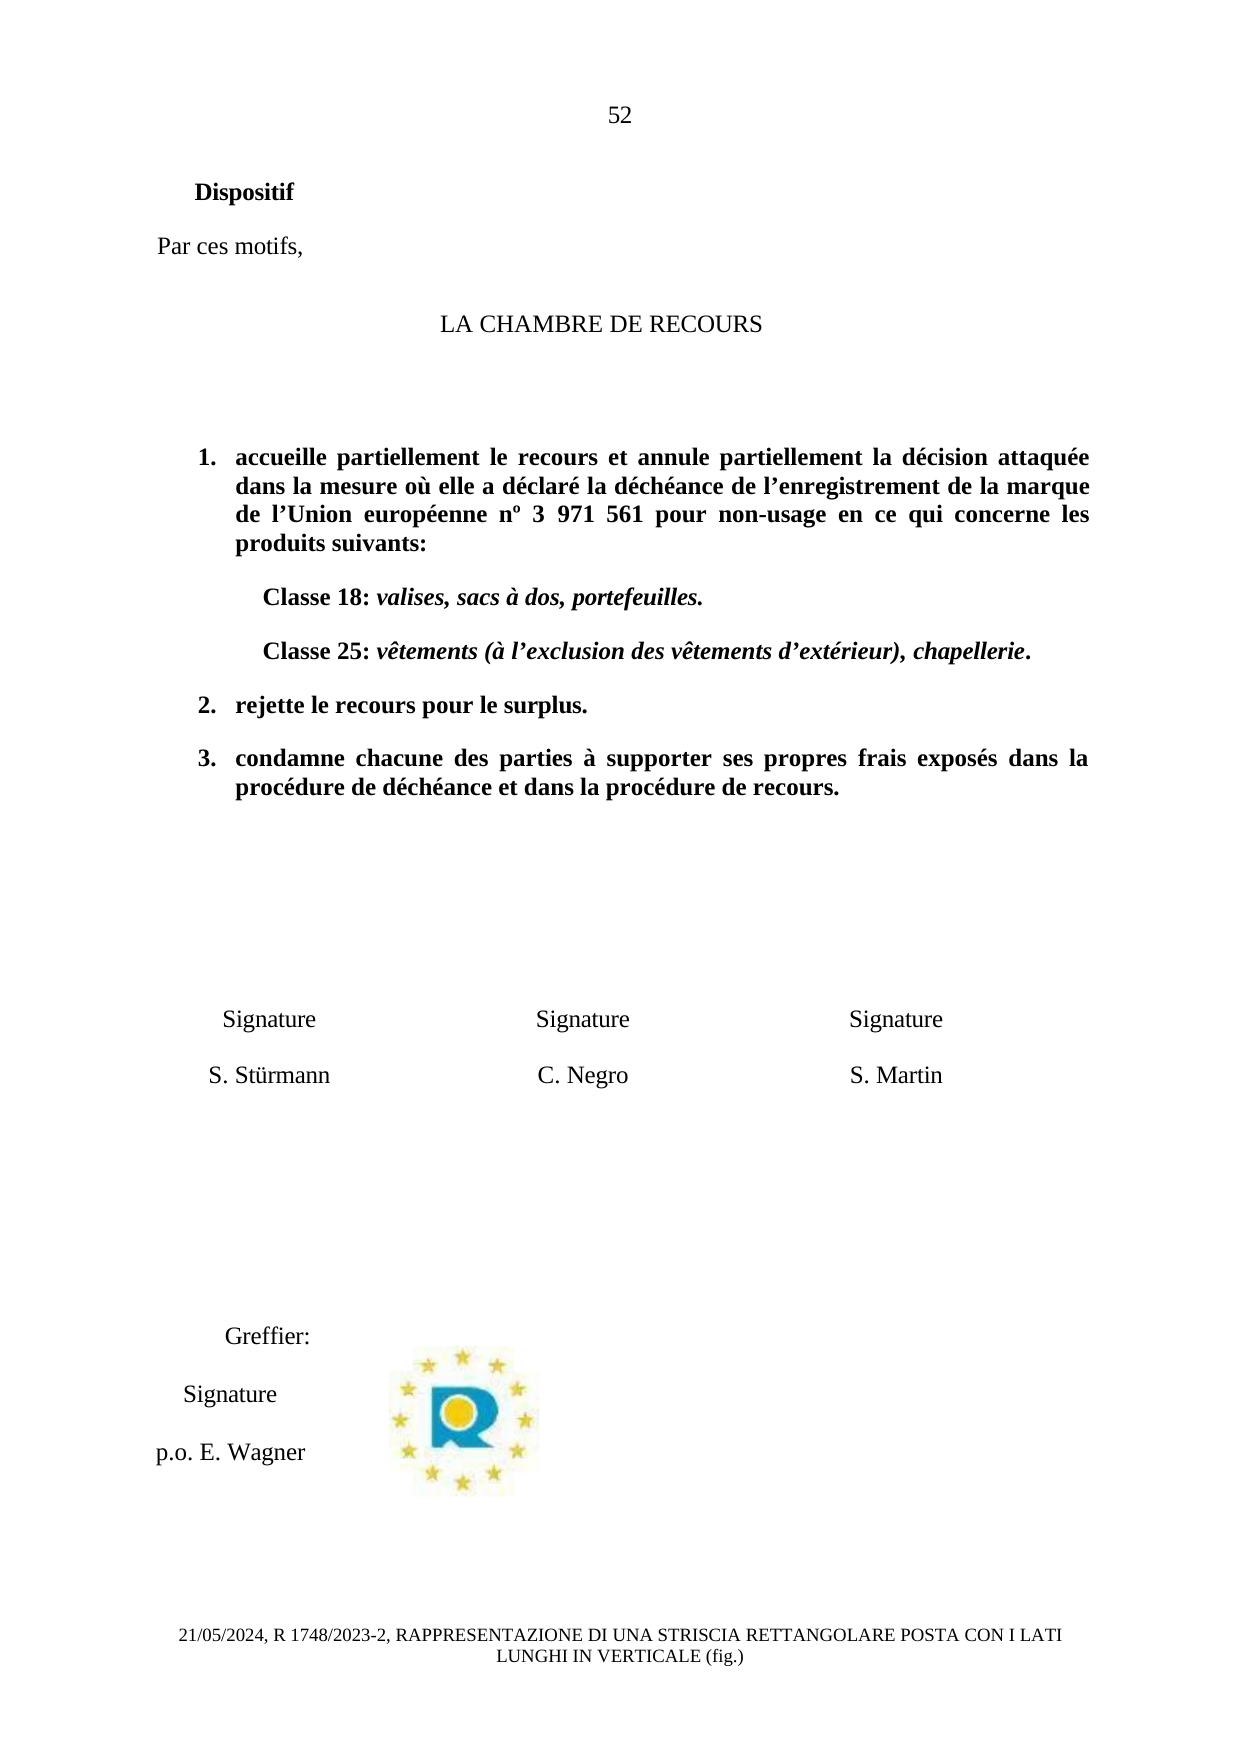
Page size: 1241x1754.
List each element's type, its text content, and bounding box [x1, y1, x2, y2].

table_header Signature S. Stürmann [240, 1005, 471, 1091]
table_header [385, 1323, 586, 1501]
text Par ces motifs, [157, 231, 1091, 259]
picture [388, 1346, 540, 1498]
text Classe 18: valises, sacs à dos, portefeuilles. [262, 582, 1091, 611]
table_header Signature C. Negro [471, 1005, 777, 1091]
list rejette le recours pour le surplus. [198, 690, 1107, 718]
table_header Greffier: Signature p.o. E. Wagner [188, 1323, 385, 1501]
table_header Signature S. Martin [778, 1005, 987, 1091]
subtitle Dispositif [194, 177, 1107, 206]
list condamne chacune des parties à supporter ses propres frais exposés dans la procédure de déchéance et dans la procédure de recours. [198, 743, 1090, 801]
text Classe 25: vêtements (à l’exclusion des vêtements d’extérieur), chapellerie. [262, 636, 1091, 665]
subtitle accueille partiellement le recours et annule partiellement la décision attaquée dans la mesure où elle a déclaré la déchéance de l’enregistrement de la marque de l’Union européenne nº 3 971 561 pour non-usage en ce qui concerne les produits suivants: [198, 442, 1091, 557]
text LA CHAMBRE DE RECOURS [385, 309, 818, 338]
